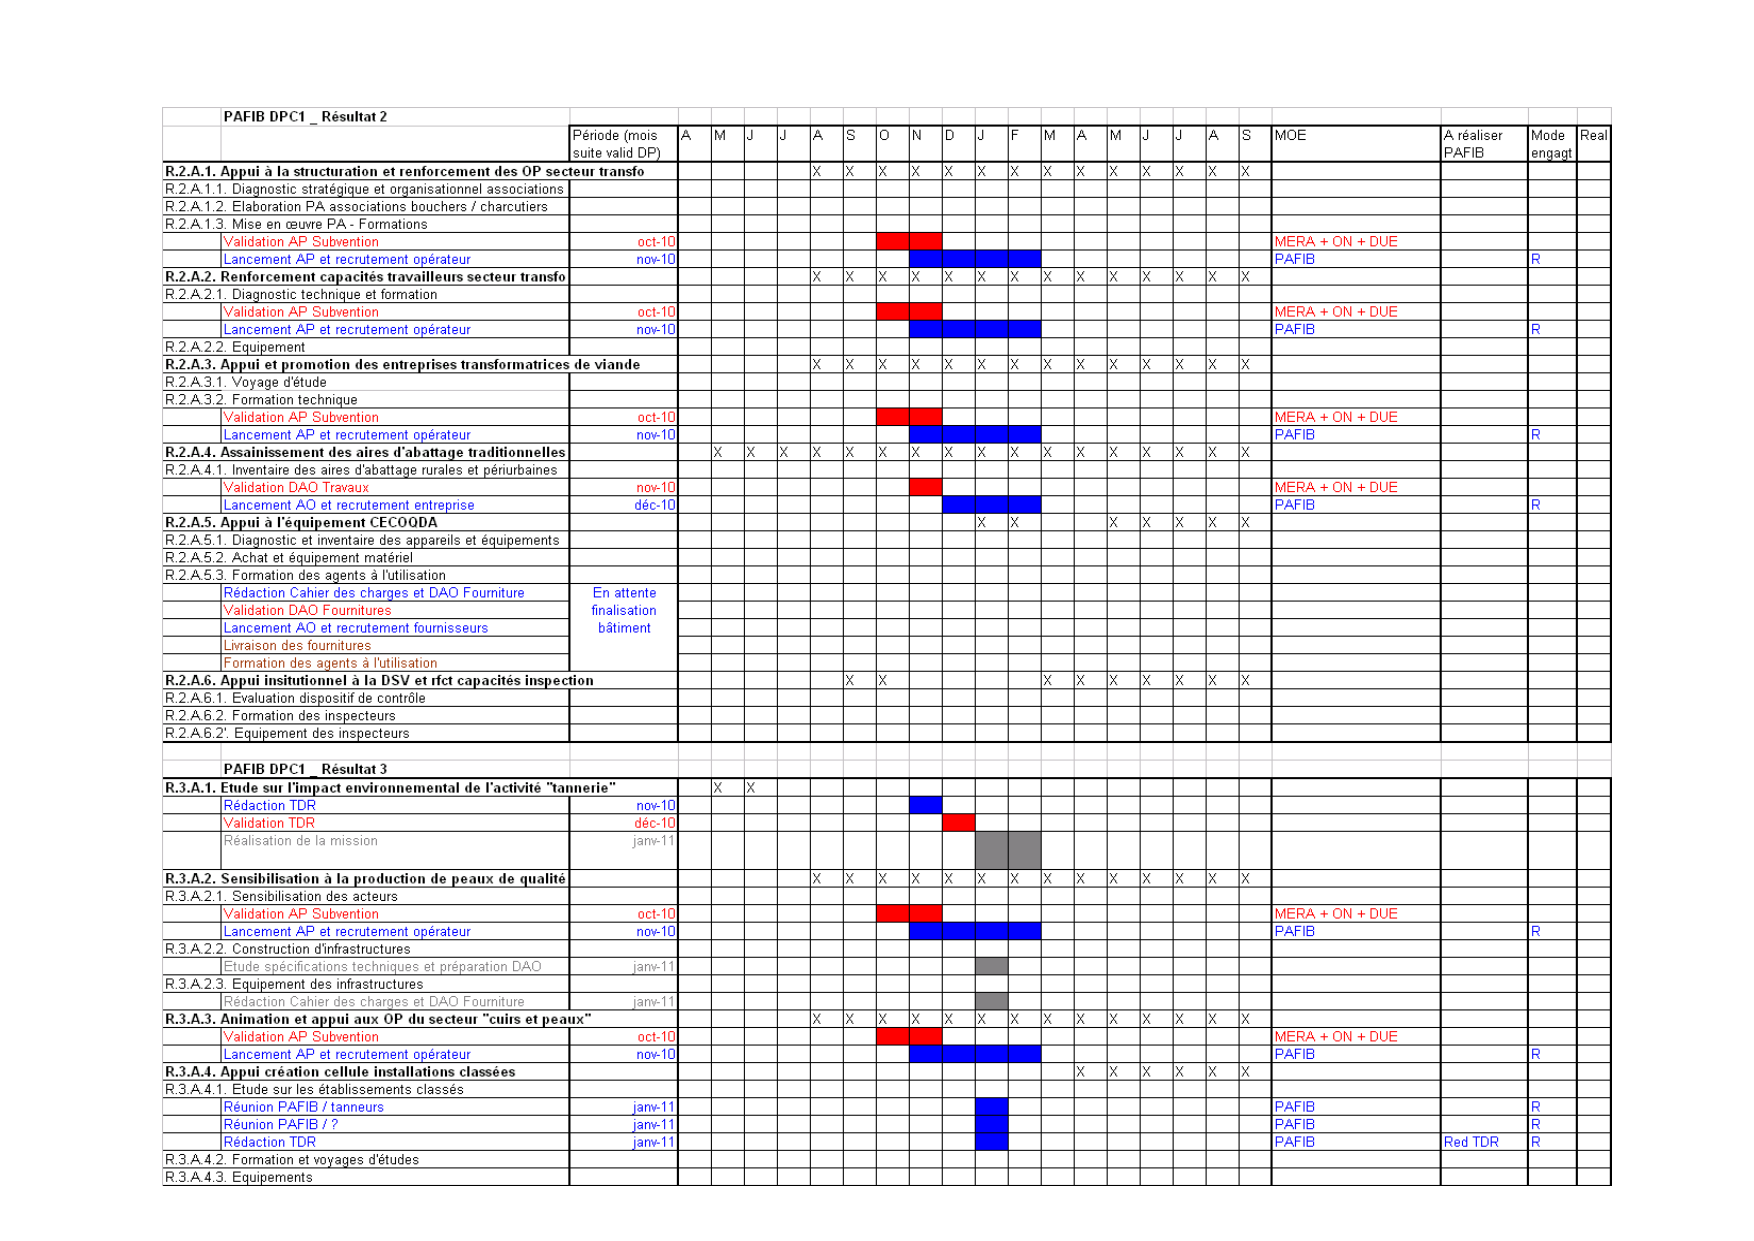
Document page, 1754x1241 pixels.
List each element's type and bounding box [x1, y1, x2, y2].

picture [162, 107, 1612, 1186]
